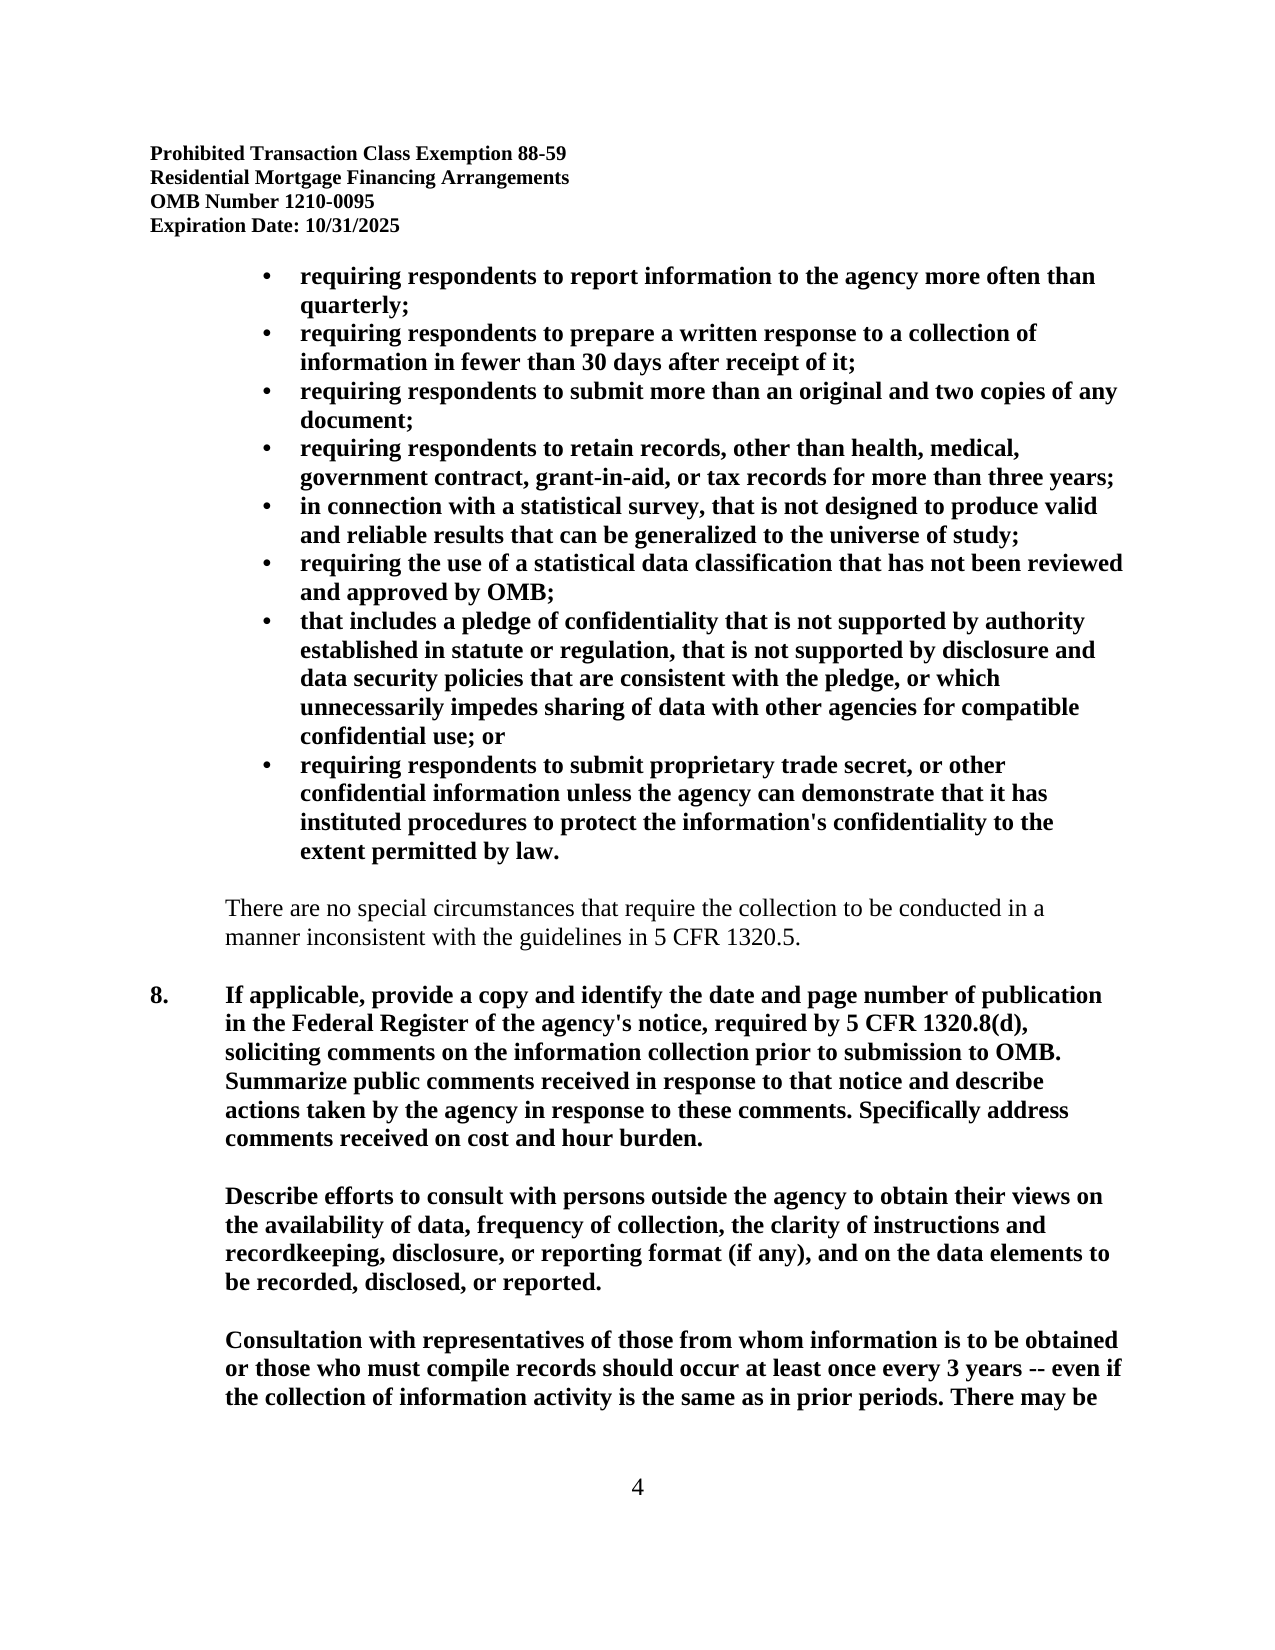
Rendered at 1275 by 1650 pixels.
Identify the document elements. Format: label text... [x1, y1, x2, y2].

text • requiring respondents to retain records, other than health, medical, government contract, grant-in-aid, or tax records for more than three years; [262, 433, 1125, 491]
text • requiring respondents to submit more than an original and two copies of any document; [262, 376, 1125, 433]
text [225, 1325, 1125, 1411]
text • that includes a pledge of confidentiality that is not supported by authority established in statute or regulation, that is not supported by disclosure and data security policies that are consistent with the pledge, or which unnecessarily impedes sharing of data with other agencies for compatible confidential use; or [262, 606, 1125, 750]
text • requiring respondents to report information to the agency more often than quarterly; [262, 261, 1125, 318]
text • in connection with a statistical survey, that is not designed to produce valid and reliable results that can be generalized to the universe of study; [262, 491, 1125, 548]
text • requiring the use of a statistical data classification that has not been reviewed and approved by OMB; [262, 548, 1125, 606]
text There are no special circumstances that require the collection to be conducted in a manner inconsistent with the guidelines in 5 CFR 1320.5. [225, 893, 1125, 951]
text • requiring respondents to prepare a written response to a collection of information in fewer than 30 days after receipt of it; [262, 318, 1125, 376]
text Describe efforts to consult with persons outside the agency to obtain their views on the availability of data, frequency of collection, the clarity of instructions and recordkeeping, disclosure, or reporting format (if any), and on the data elements to be recorded, disclosed, or reported. [225, 1181, 1125, 1296]
text • requiring respondents to submit proprietary trade secret, or other confidential information unless the agency can demonstrate that it has instituted procedures to protect the information's confidentiality to the extent permitted by law. [262, 750, 1125, 865]
text 8. If applicable, provide a copy and identify the date and page number of publication in the Federal Register of the agency's notice, required by 5 CFR 1320.8(d), soliciting comments on the information collection prior to submission to OMB. Summarize public comments received in response to that notice and describe actions taken by the agency in response to these comments. Specifically address comments received on cost and hour burden. [150, 980, 1125, 1152]
